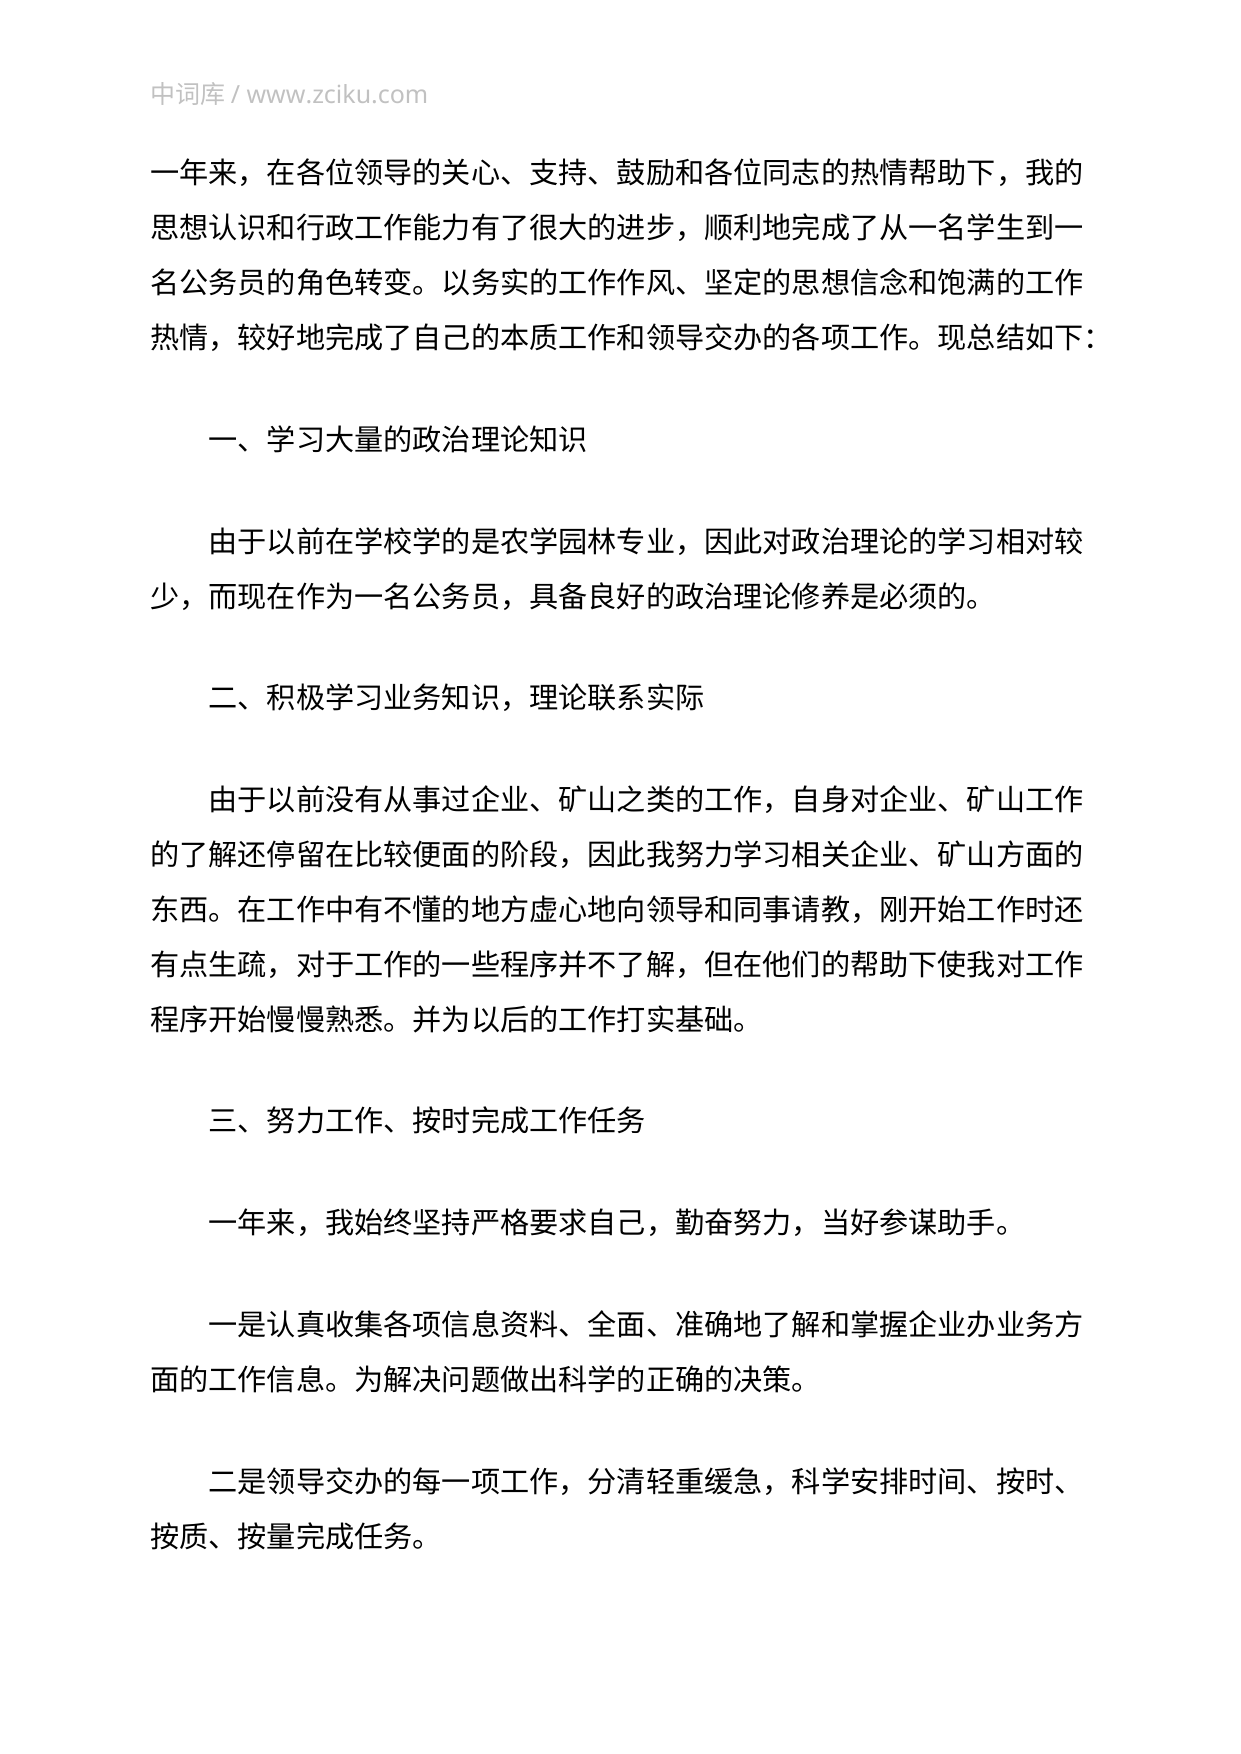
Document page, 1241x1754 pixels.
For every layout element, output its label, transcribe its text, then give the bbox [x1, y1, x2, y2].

text 一、学习大量的政治理论知识 [150, 416, 1090, 459]
text 一是认真收集各项信息资料、全面、准确地了解和掌握企业办业务方面的工作信息。为解决问题做出科学的正确的决策。 [150, 1302, 1090, 1399]
text 二是领导交办的每一项工作，分清轻重缓急，科学安排时间、按时、按质、按量完成任务。 [150, 1458, 1090, 1555]
text 由于以前没有从事过企业、矿山之类的工作，自身对企业、矿山工作的了解还停留在比较便面的阶段，因此我努力学习相关企业、矿山方面的东西。在工作中有不懂的地方虚心地向领导和同事请教，刚开始工作时还有点生疏，对于工作的一些程序并不了解，但在他们的帮助下使我对工作程序开始慢慢熟悉。并为以后的工作打实基础。 [150, 777, 1090, 1038]
text 一年来，我始终坚持严格要求自己，勤奋努力，当好参谋助手。 [150, 1200, 1090, 1242]
text 由于以前在学校学的是农学园林专业，因此对政治理论的学习相对较少，而现在作为一名公务员，具备良好的政治理论修养是必须的。 [150, 518, 1090, 615]
text 二、积极学习业务知识，理论联系实际 [150, 675, 1090, 717]
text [150, 150, 1090, 357]
text 三、努力工作、按时完成工作任务 [150, 1098, 1090, 1140]
